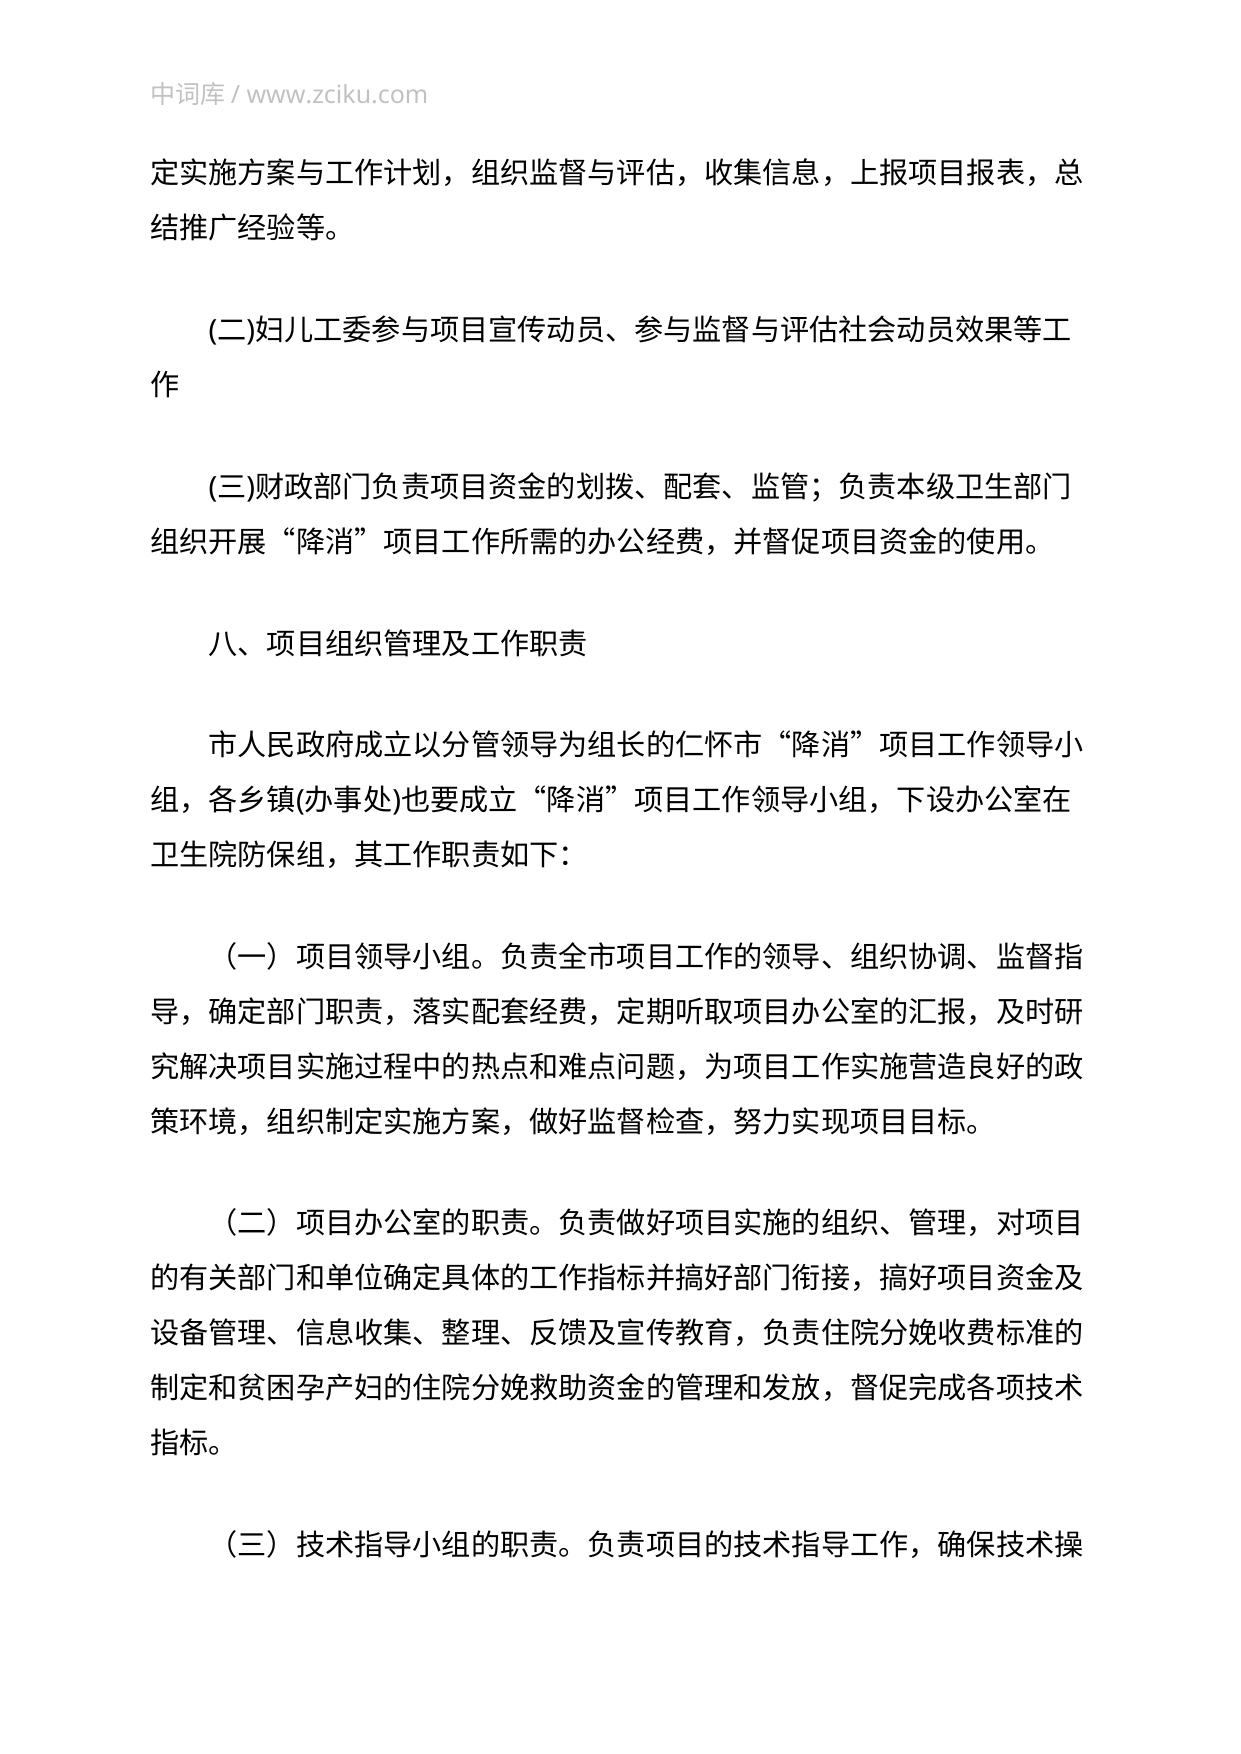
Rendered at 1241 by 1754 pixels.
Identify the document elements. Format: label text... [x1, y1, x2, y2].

text (二)妇儿工委参与项目宣传动员、参与监督与评估社会动员效果等工作 [150, 307, 1090, 404]
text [150, 1521, 1090, 1564]
text （一）项目领导小组。负责全市项目工作的领导、组织协调、监督指导，确定部门职责，落实配套经费，定期听取项目办公室的汇报，及时研究解决项目实施过程中的热点和难点问题，为项目工作实施营造良好的政策环境，组织制定实施方案，做好监督检查，努力实现项目目标。 [150, 934, 1090, 1141]
text 市人民政府成立以分管领导为组长的仁怀市“降消”项目工作领导小组，各乡镇(办事处)也要成立“降消”项目工作领导小组，下设办公室在卫生院防保组，其工作职责如下： [150, 722, 1090, 874]
text (三)财政部门负责项目资金的划拨、配套、监管；负责本级卫生部门组织开展“降消”项目工作所需的办公经费，并督促项目资金的使用。 [150, 463, 1090, 561]
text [150, 150, 1090, 247]
text 八、项目组织管理及工作职责 [150, 620, 1090, 662]
text （二）项目办公室的职责。负责做好项目实施的组织、管理，对项目的有关部门和单位确定具体的工作指标并搞好部门衔接，搞好项目资金及设备管理、信息收集、整理、反馈及宣传教育，负责住院分娩收费标准的制定和贫困孕产妇的住院分娩救助资金的管理和发放，督促完成各项技术指标。 [150, 1200, 1090, 1462]
